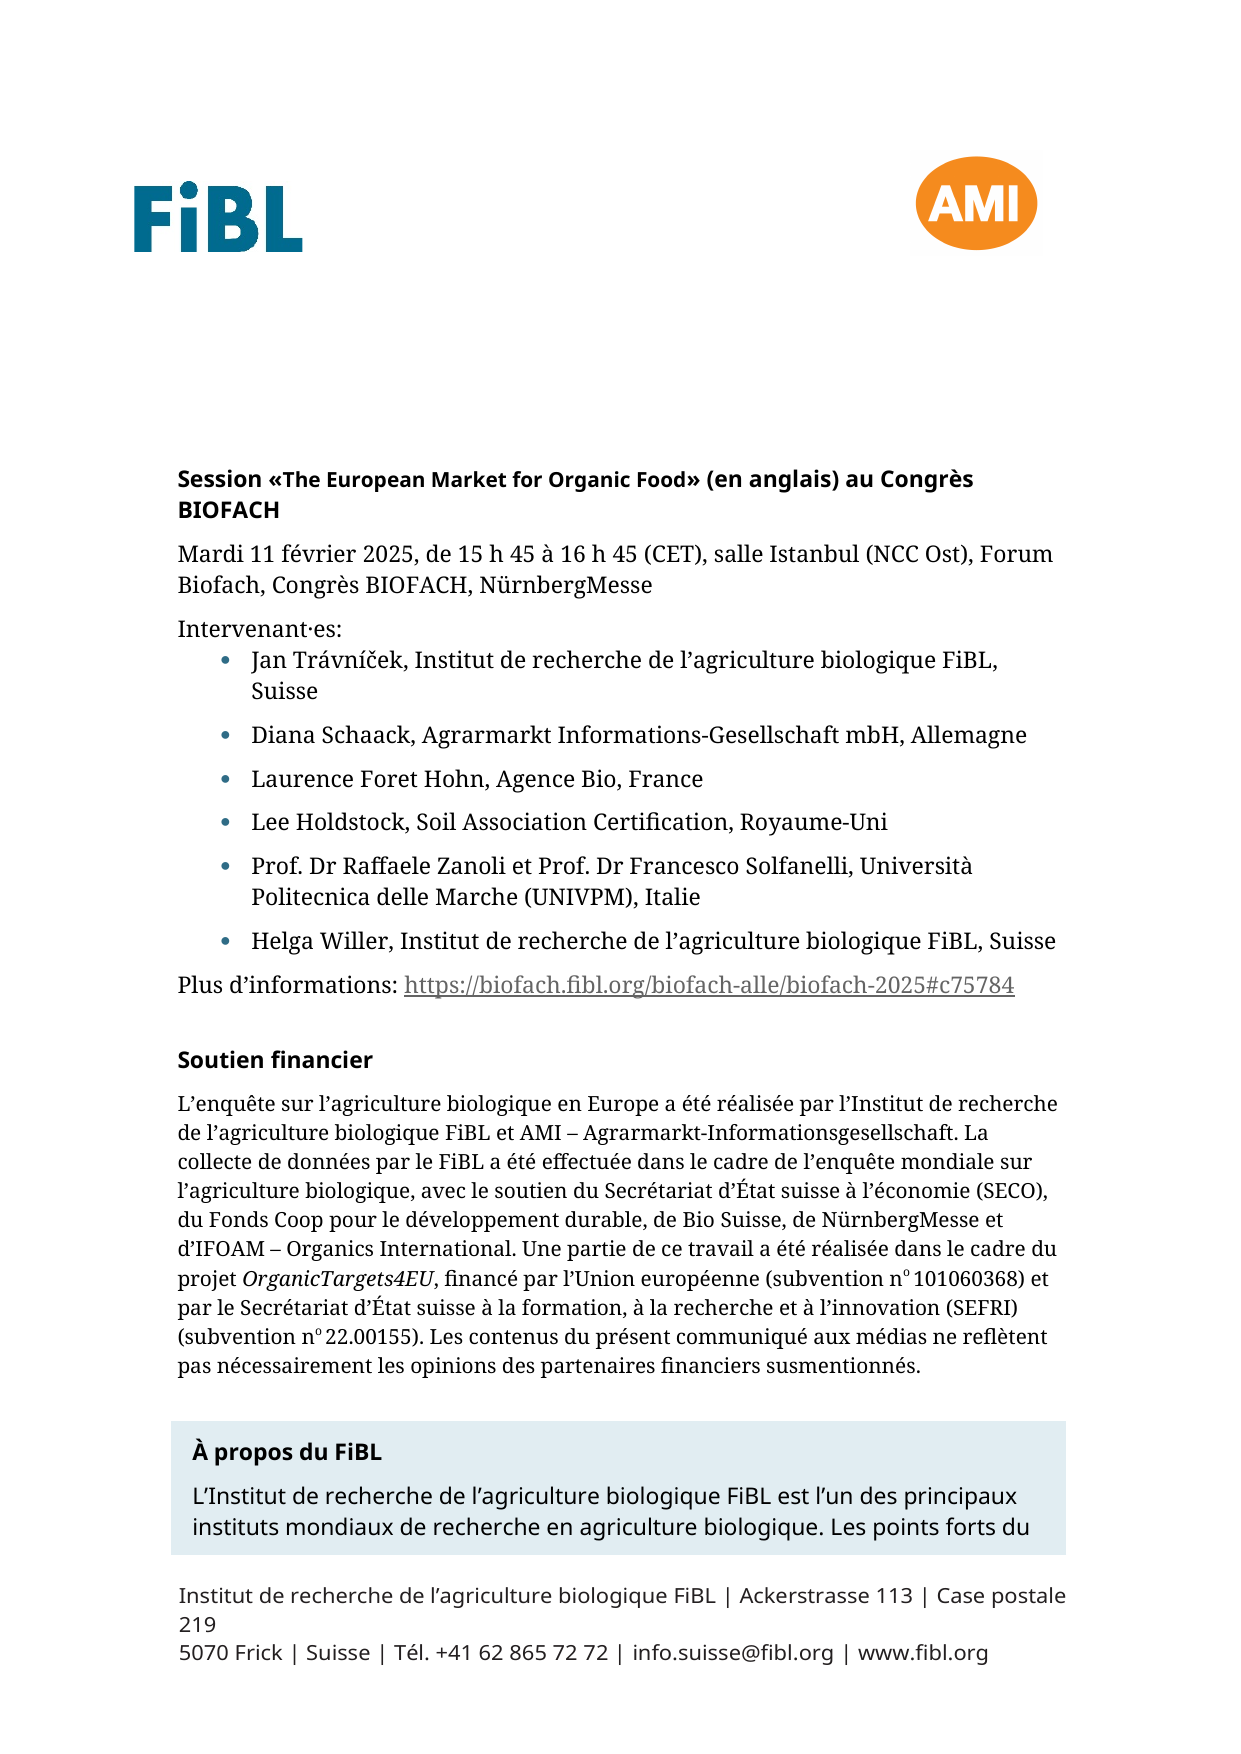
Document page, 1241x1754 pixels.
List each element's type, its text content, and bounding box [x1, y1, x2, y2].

text Prof. Dr Raffaele Zanoli et Prof. Dr Francesco Solfanelli, Università Politecnica delle Marche (UNIVPM), Italie [221, 850, 1063, 913]
text Session «The European Market for Organic Food» (en anglais) au Congrès BIOFACH [177, 463, 1063, 525]
title À propos du FiBL [184, 1434, 1054, 1465]
text Mardi 11 février 2025, de 15 h 45 à 16 h 45 (CET), salle Istanbul (NCC Ost), Forum Biofach, Congrès BIOFACH, NürnbergMesse [177, 538, 1063, 600]
picture [225, 226, 240, 239]
text Soutien financier [177, 1044, 1063, 1076]
picture [910, 150, 1043, 256]
picture [134, 181, 303, 252]
text Intervenant·es: [177, 613, 1063, 644]
text Laurence Foret Hohn, Agence Bio, France [221, 763, 1063, 794]
picture [225, 200, 236, 212]
text Lee Holdstock, Soil Association Certification, Royaume-Uni [221, 806, 1063, 838]
text Diana Schaack, Agrarmarkt Informations-Gesellschaft mbH, Allemagne [221, 719, 1063, 750]
text Helga Willer, Institut de recherche de l’agriculture biologique FiBL, Suisse [221, 925, 1063, 956]
text Plus d’informations: https://biofach.fibl.org/biofach-alle/biofach-2025#c75784 [177, 969, 1063, 1000]
text Jan Trávníček, Institut de recherche de l’agriculture biologique FiBL, Suisse [221, 644, 1063, 706]
text L’enquête sur l’agriculture biologique en Europe a été réalisée par l’Institut de recherche de l’agriculture biologique FiBL et AMI – Agrarmarkt-Informationsgesellschaft. La collecte de données par le FiBL a été effectuée dans le cadre de l’enquête mondiale sur l’agriculture biologique, avec le soutien du Secrétariat d’État suisse à l’économie (SECO), du Fonds Coop pour le développement durable, de Bio Suisse, de NürnbergMesse et d’IFOAM – Organics International. Une partie de ce travail a été réalisée dans le cadre du projet OrganicTargets4EU, financé par l’Union européenne (subvention no 101060368) et par le Secrétariat d’État suisse à la formation, à la recherche et à l’innovation (SEFRI) (subvention no 22.00155). Les contenus du présent communiqué aux médias ne reflètent pas nécessairement les opinions des partenaires financiers susmentionnés. [177, 1088, 1063, 1380]
